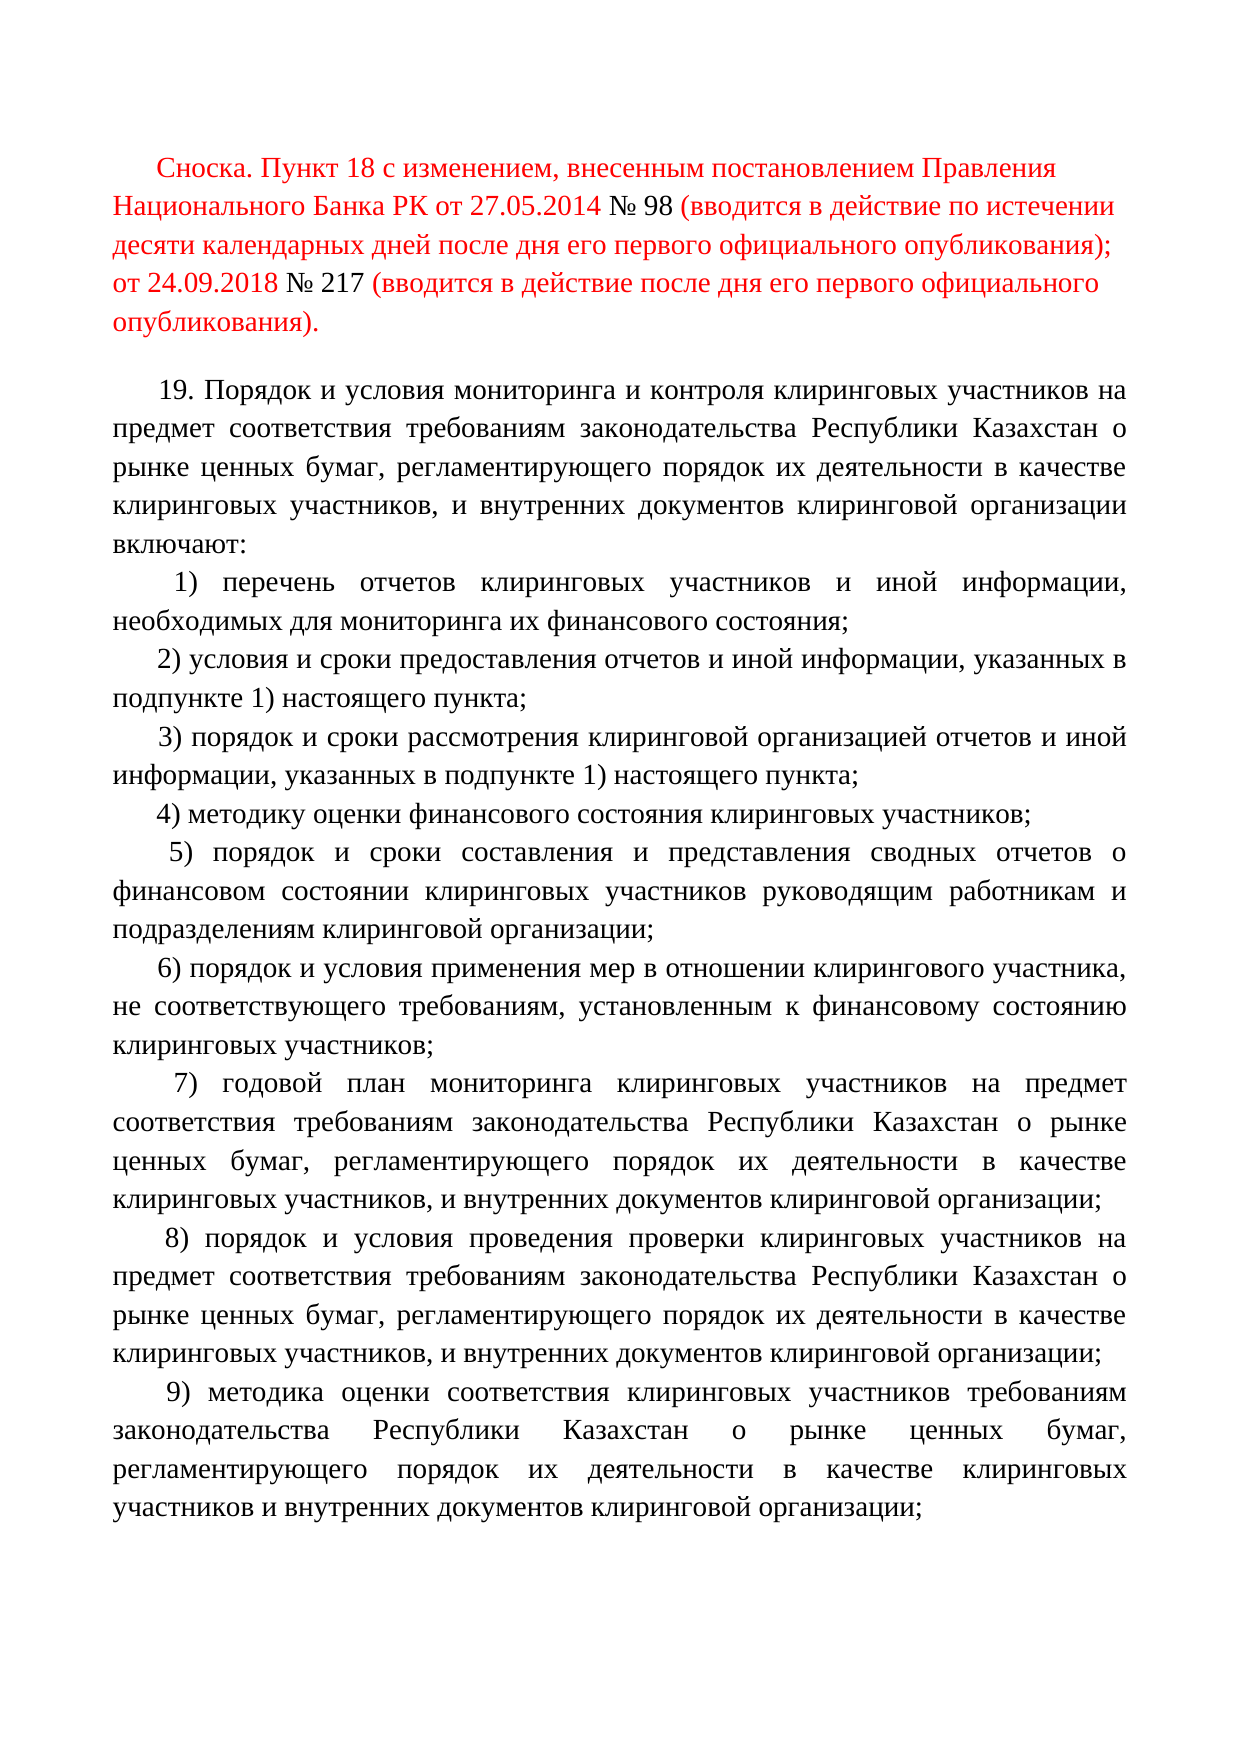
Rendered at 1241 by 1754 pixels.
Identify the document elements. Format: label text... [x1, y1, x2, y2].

text 7) годовой план мониторинга клиринговых участников на предмет соответствия требованиям законодательства Республики Казахстан о рынке ценных бумаг, регламентирующего порядок их деятельности в качестве клиринговых участников, и внутренних документов клиринговой организации; [112, 1066, 1128, 1215]
text 5) порядок и сроки составления и представления сводных отчетов о финансовом состоянии клиринговых участников руководящим работникам и подразделениям клиринговой организации; [112, 834, 1128, 945]
text 1) перечень отчетов клиринговых участников и иной информации, необходимых для мониторинга их финансового состояния; [112, 564, 1128, 637]
text 19. Порядок и условия мониторинга и контроля клиринговых участников на предмет соответствия требованиям законодательства Республики Казахстан о рынке ценных бумаг, регламентирующего порядок их деятельности в качестве клиринговых участников, и внутренних документов клиринговой организации включают: [112, 372, 1128, 559]
text 6) порядок и условия применения мер в отношении клирингового участника, не соответствующего требованиям, установленным к финансовому состоянию клиринговых участников; [112, 950, 1128, 1061]
text 9) методика оценки соответствия клиринговых участников требованиям законодательства Республики Казахстан о рынке ценных бумаг, регламентирующего порядок их деятельности в качестве клиринговых участников и внутренних документов клиринговой организации; [112, 1374, 1128, 1523]
text 4) методику оценки финансового состояния клиринговых участников; [112, 796, 1128, 829]
text Сноска. Пункт 18 с изменением, внесенным постановлением Правления Национального Банка РК от 27.05.2014 № 98 (вводится в действие по истечении десяти календарных дней после дня его первого официального опубликования); от 24.09.2018 № 217 (вводится в действие после дня его первого официального опубликования). [112, 150, 1128, 368]
text 2) условия и сроки предоставления отчетов и иной информации, указанных в подпункте 1) настоящего пункта; [112, 642, 1128, 714]
text 3) порядок и сроки рассмотрения клиринговой организацией отчетов и иной информации, указанных в подпункте 1) настоящего пункта; [112, 719, 1128, 791]
text 8) порядок и условия проведения проверки клиринговых участников на предмет соответствия требованиям законодательства Республики Казахстан о рынке ценных бумаг, регламентирующего порядок их деятельности в качестве клиринговых участников, и внутренних документов клиринговой организации; [112, 1220, 1128, 1369]
